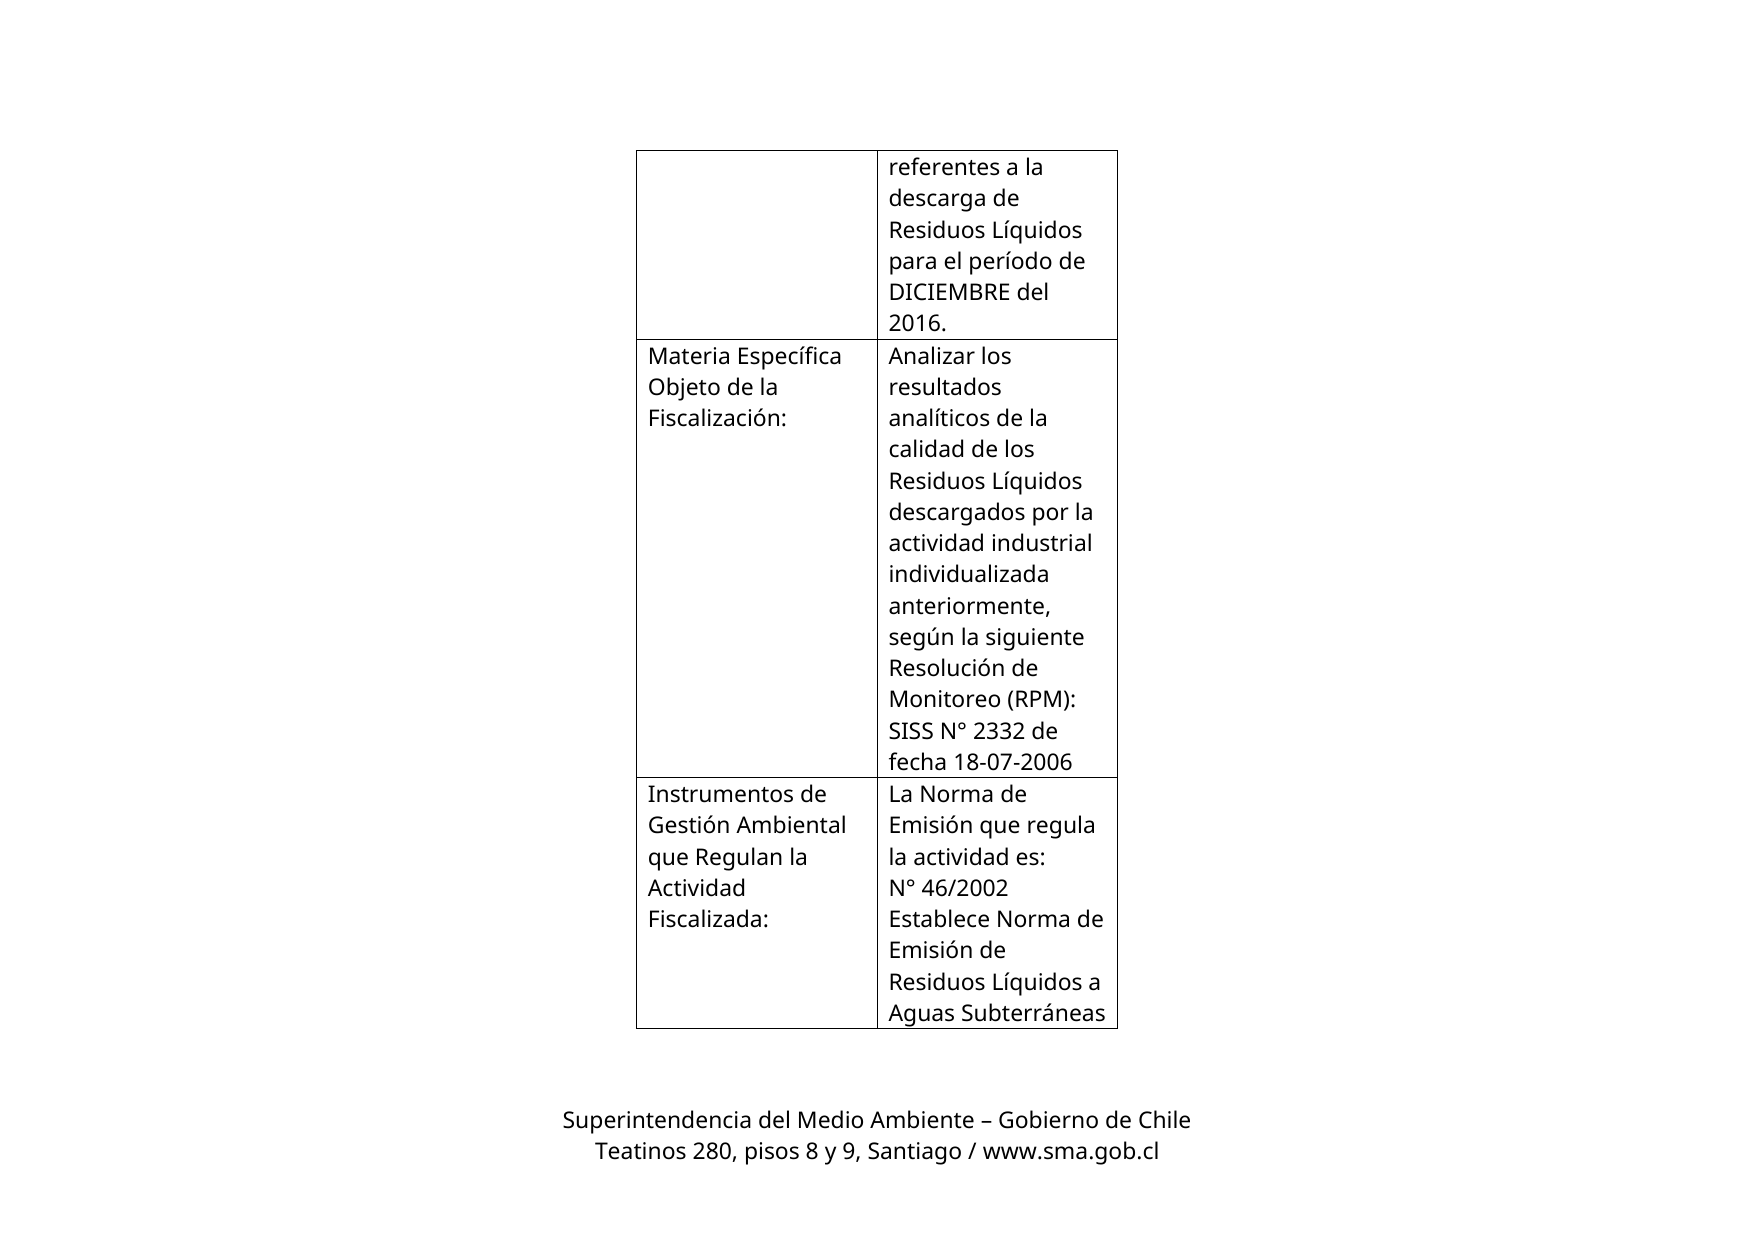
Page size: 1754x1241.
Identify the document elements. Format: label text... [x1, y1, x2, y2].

table_cell La Norma de Emisión que regula la actividad es: N° 46/2002 Establece Norma de Emisión de Residuos Líquidos a Aguas Subterráneas [878, 778, 1117, 1028]
table_cell Instrumentos de Gestión Ambiental que Regulan la Actividad Fiscalizada: [637, 778, 877, 1028]
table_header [637, 151, 877, 338]
table_cell Materia Específica Objeto de la Fiscalización: [637, 340, 877, 777]
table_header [878, 151, 1117, 338]
table_cell Analizar los resultados analíticos de la calidad de los Residuos Líquidos descargados por la actividad industrial individualizada anteriormente, según la siguiente Resolución de Monitoreo (RPM): SISS N° 2332 de fecha 18-07-2006 [878, 340, 1117, 777]
